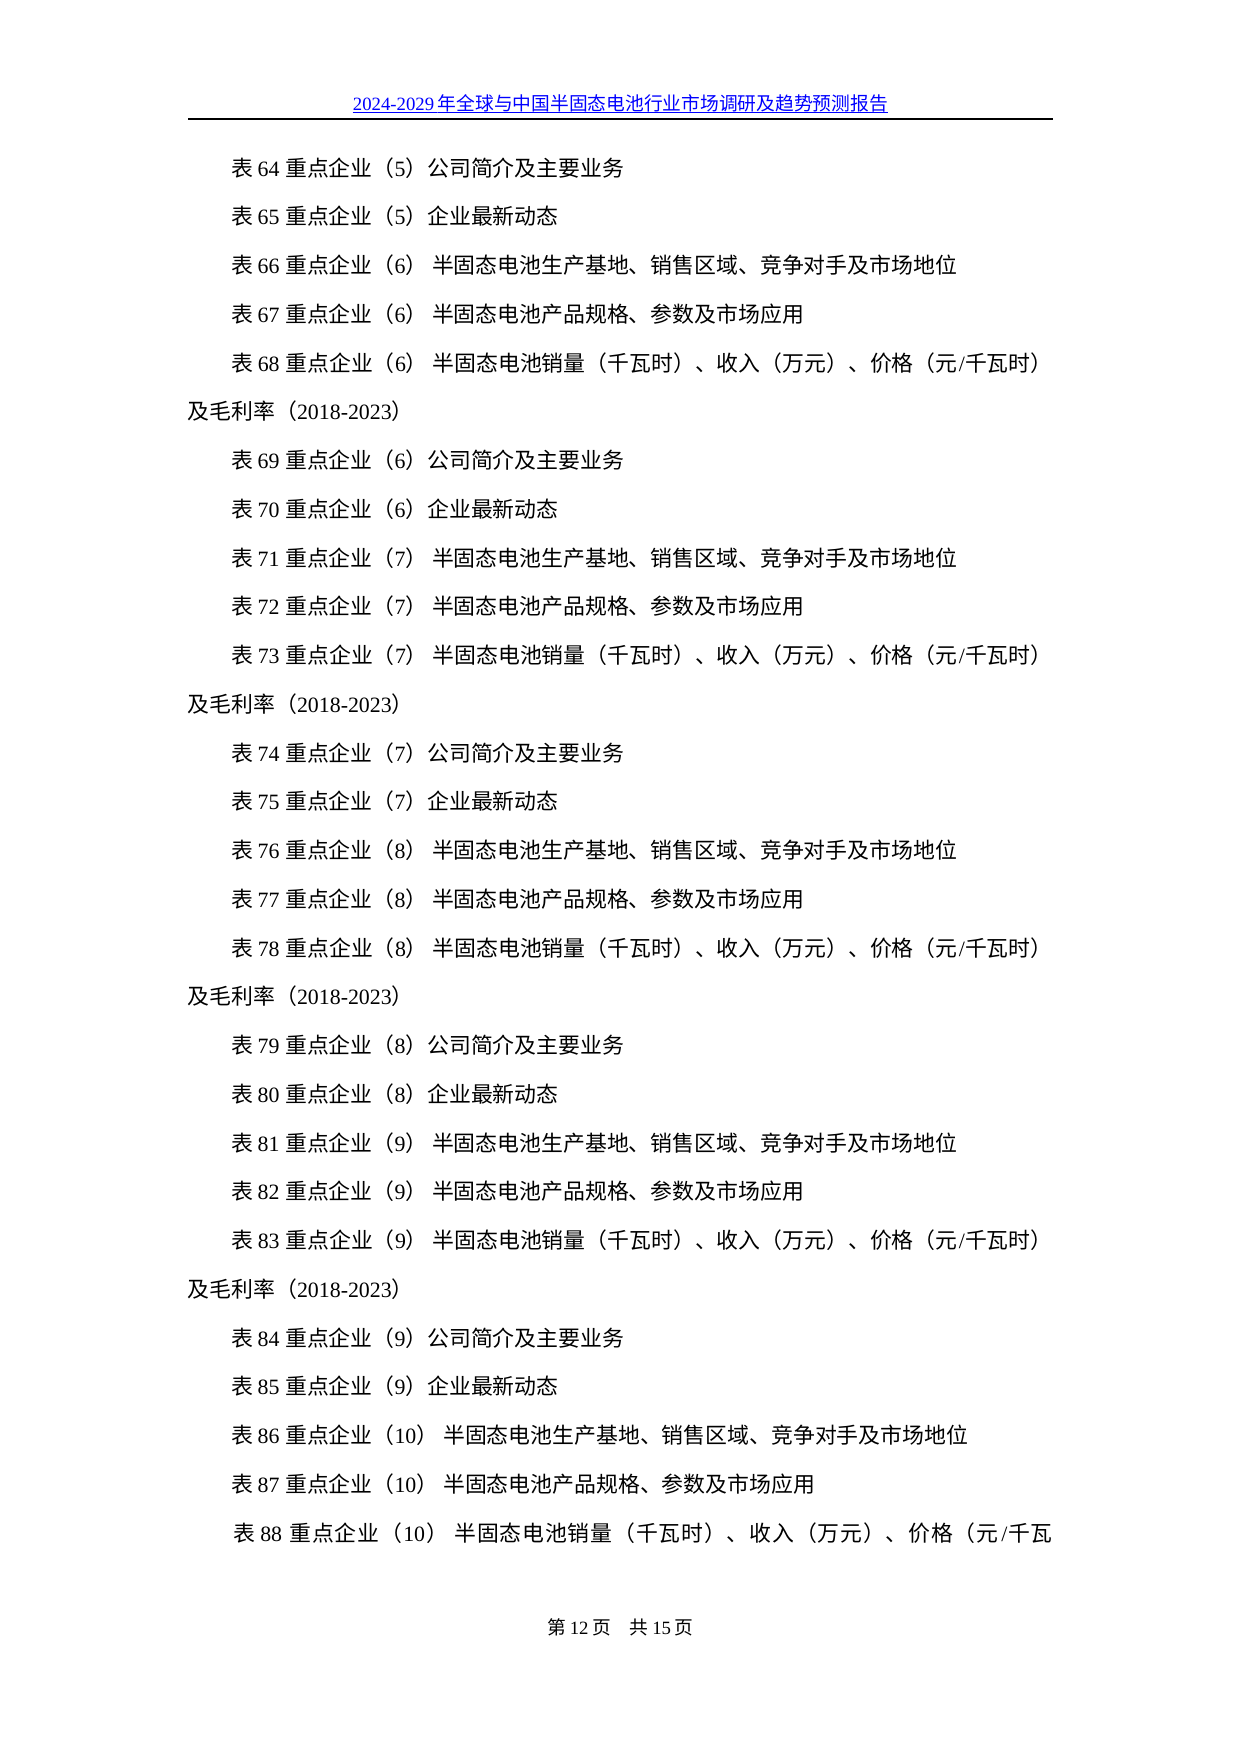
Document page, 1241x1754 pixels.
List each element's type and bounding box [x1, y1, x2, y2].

text [187, 150, 1053, 1548]
